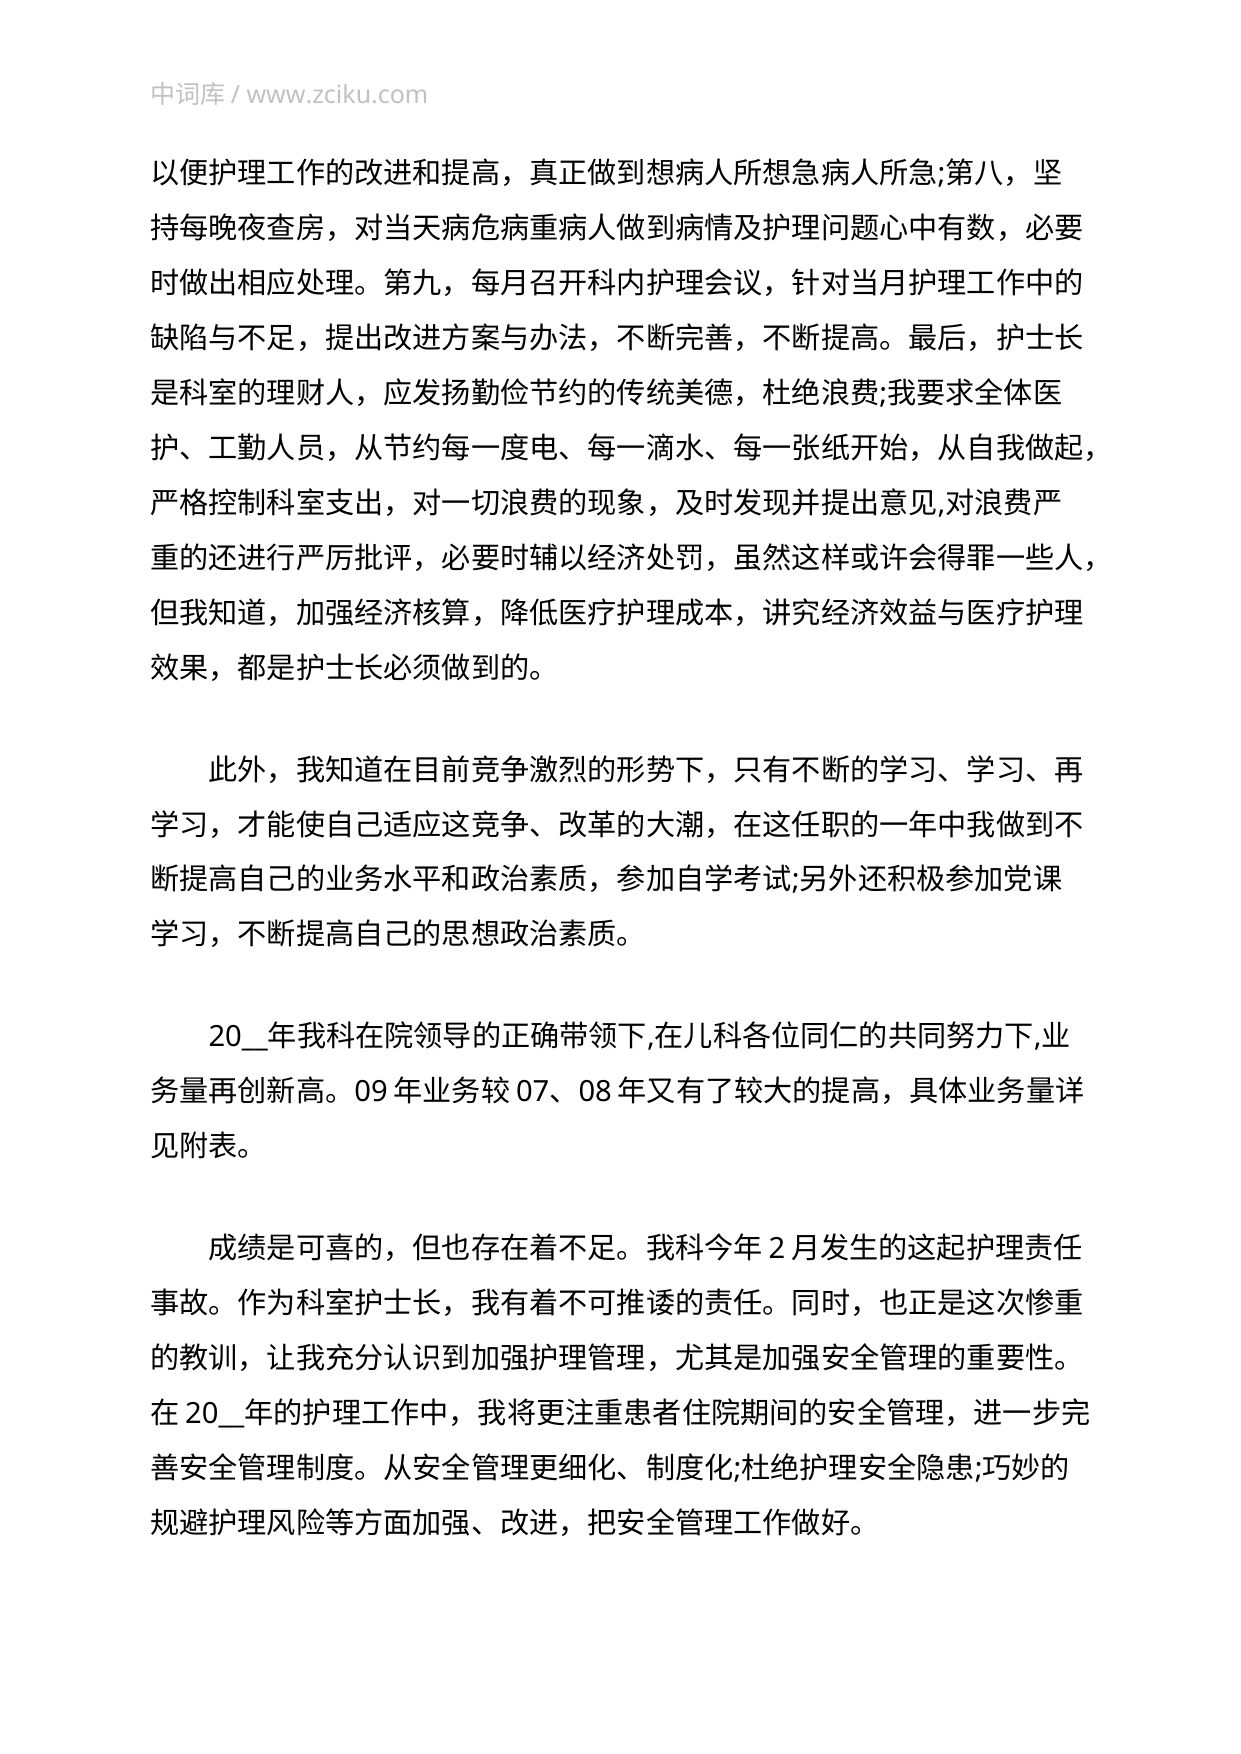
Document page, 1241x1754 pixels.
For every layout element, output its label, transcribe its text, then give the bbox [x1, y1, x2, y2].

text 20__年我科在院领导的正确带领下,在儿科各位同仁的共同努力下,业务量再创新高。09年业务较07、08年又有了较大的提高，具体业务量详见附表。 [150, 1013, 1090, 1165]
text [150, 150, 1090, 687]
text 成绩是可喜的，但也存在着不足。我科今年2月发生的这起护理责任事故。作为科室护士长，我有着不可推诿的责任。同时，也正是这次惨重的教训，让我充分认识到加强护理管理，尤其是加强安全管理的重要性。在20__年的护理工作中，我将更注重患者住院期间的安全管理，进一步完善安全管理制度。从安全管理更细化、制度化;杜绝护理安全隐患;巧妙的规避护理风险等方面加强、改进，把安全管理工作做好。 [150, 1224, 1090, 1542]
text 此外，我知道在目前竞争激烈的形势下，只有不断的学习、学习、再学习，才能使自己适应这竞争、改革的大潮，在这任职的一年中我做到不断提高自己的业务水平和政治素质，参加自学考试;另外还积极参加党课学习，不断提高自己的思想政治素质。 [150, 746, 1090, 953]
